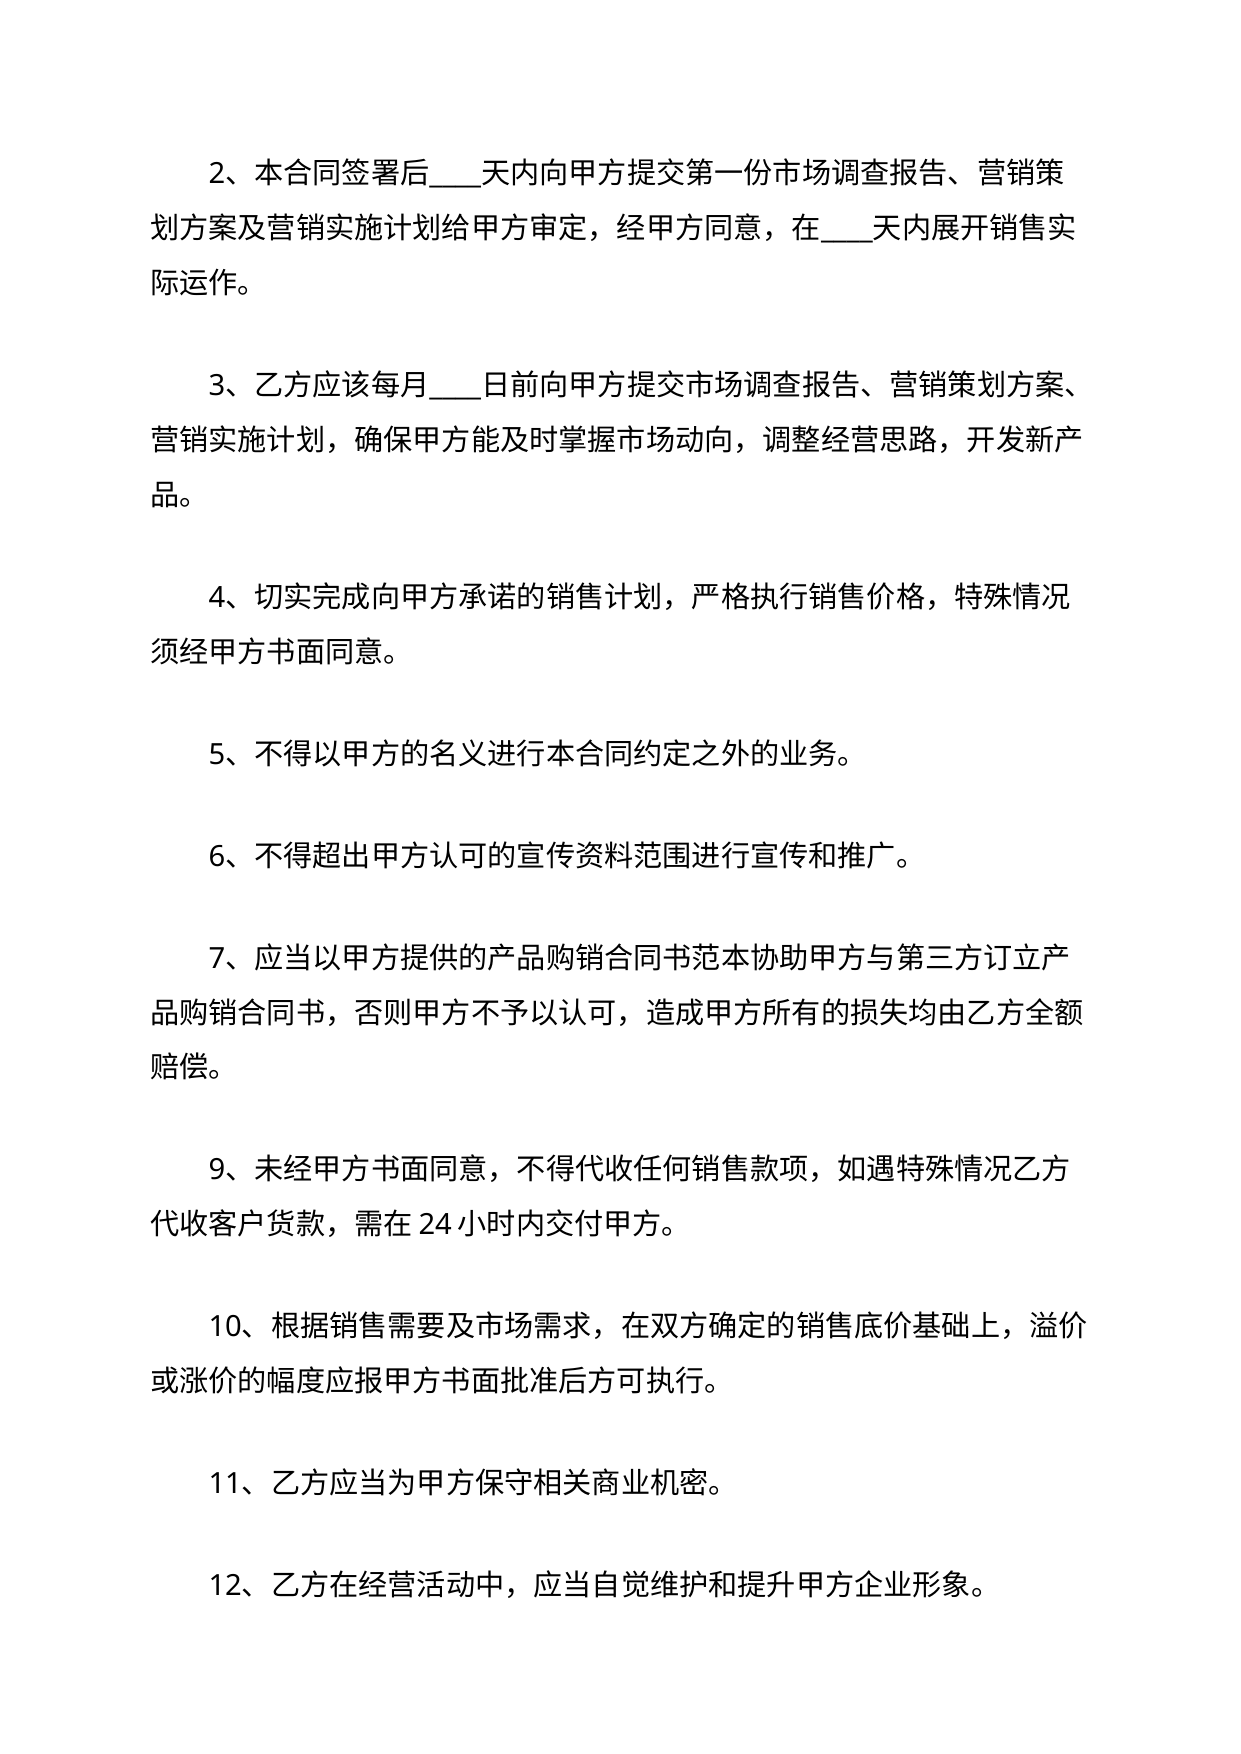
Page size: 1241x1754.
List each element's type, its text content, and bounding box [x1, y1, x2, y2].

text 7、应当以甲方提供的产品购销合同书范本协助甲方与第三方订立产品购销合同书，否则甲方不予以认可，造成甲方所有的损失均由乙方全额赔偿。 [150, 934, 1090, 1086]
text 2、本合同签署后____天内向甲方提交第一份市场调查报告、营销策划方案及营销实施计划给甲方审定，经甲方同意，在____天内展开销售实际运作。 [150, 150, 1090, 302]
text 6、不得超出甲方认可的宣传资料范围进行宣传和推广。 [150, 832, 1090, 874]
text 9、未经甲方书面同意，不得代收任何销售款项，如遇特殊情况乙方代收客户货款，需在24小时内交付甲方。 [150, 1146, 1090, 1243]
text 10、根据销售需要及市场需求，在双方确定的销售底价基础上，溢价或涨价的幅度应报甲方书面批准后方可执行。 [150, 1303, 1090, 1400]
text 4、切实完成向甲方承诺的销售计划，严格执行销售价格，特殊情况须经甲方书面同意。 [150, 573, 1090, 671]
text 11、乙方应当为甲方保守相关商业机密。 [150, 1459, 1090, 1502]
text 5、不得以甲方的名义进行本合同约定之外的业务。 [150, 730, 1090, 773]
text 12、乙方在经营活动中，应当自觉维护和提升甲方企业形象。 [150, 1562, 1090, 1604]
text 3、乙方应该每月____日前向甲方提交市场调查报告、营销策划方案、营销实施计划，确保甲方能及时掌握市场动向，调整经营思路，开发新产品。 [150, 362, 1090, 514]
